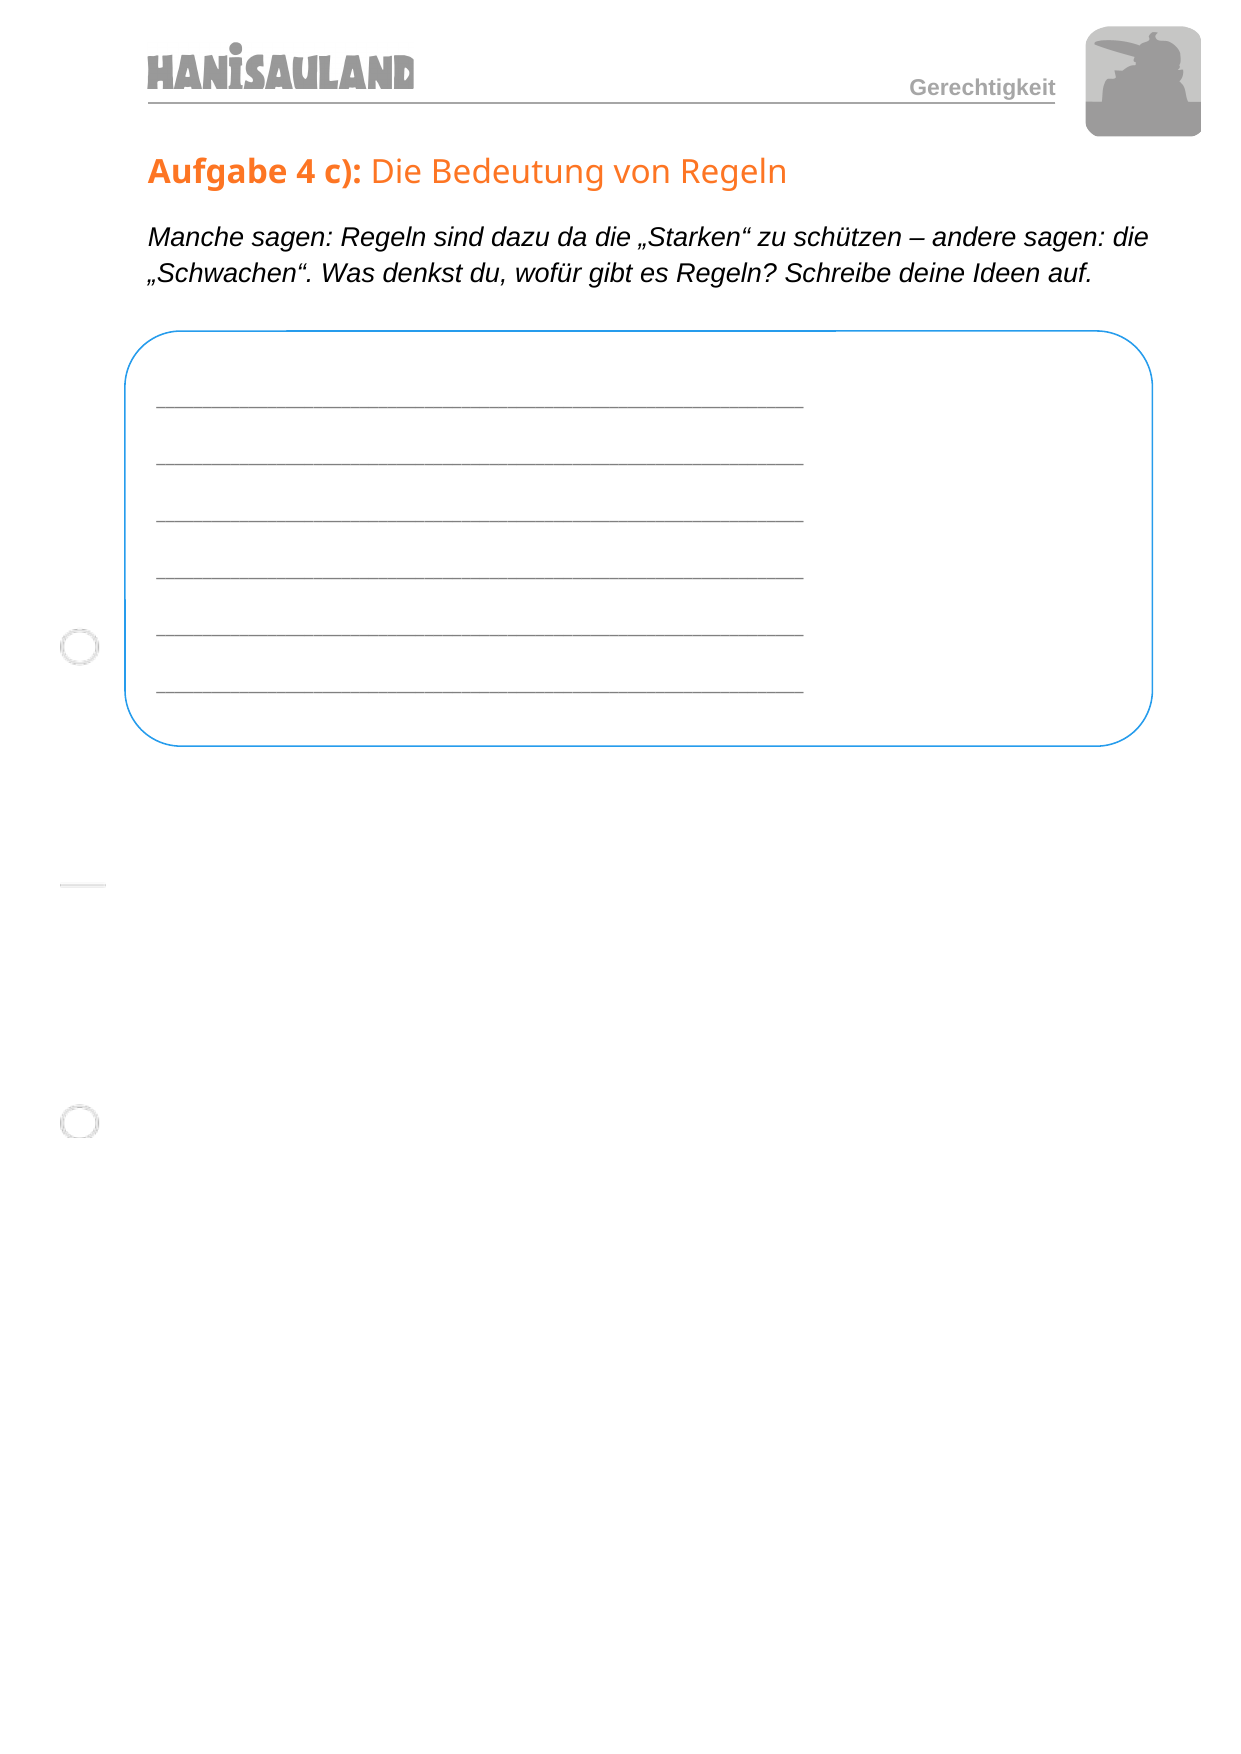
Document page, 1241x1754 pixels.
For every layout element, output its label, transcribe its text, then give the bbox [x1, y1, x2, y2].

text Aufgabe 4 c): Die Bedeutung von Regeln [148, 148, 1093, 193]
picture [147, 42, 414, 89]
picture [1084, 26, 1201, 135]
text Manche sagen: Regeln sind dazu da die „Starken“ zu schützen – andere sagen: die „Schwachen“. Was denkst du, wofür gibt es Regeln? Schreibe deine Ideen auf. [148, 221, 1181, 288]
